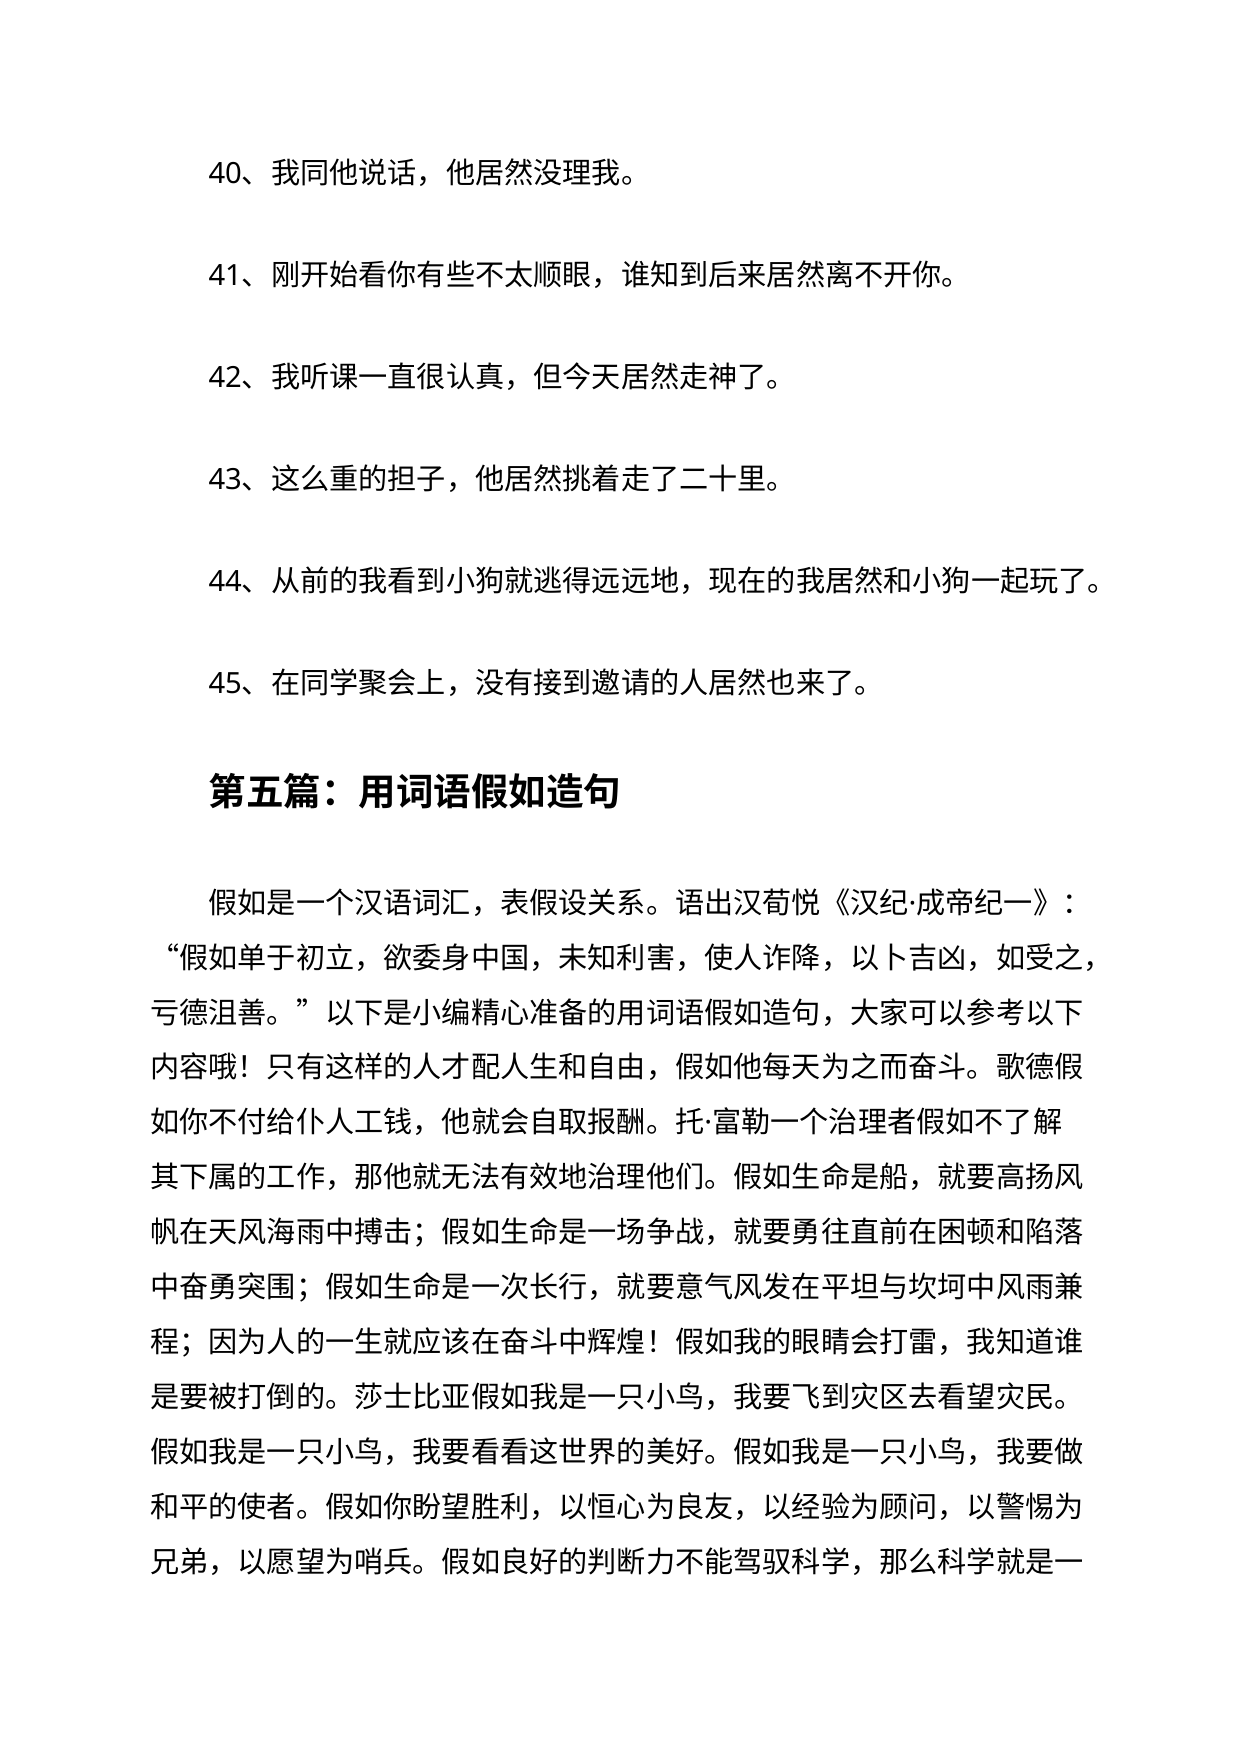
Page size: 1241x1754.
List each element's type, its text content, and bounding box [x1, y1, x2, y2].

text 45、在同学聚会上，没有接到邀请的人居然也来了。 [150, 660, 1090, 702]
text 44、从前的我看到小狗就逃得远远地，现在的我居然和小狗一起玩了。 [150, 558, 1090, 600]
text 41、刚开始看你有些不太顺眼，谁知到后来居然离不开你。 [150, 252, 1090, 294]
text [150, 879, 1090, 1581]
text 43、这么重的担子，他居然挑着走了二十里。 [150, 456, 1090, 498]
text 第五篇：用词语假如造句 [150, 762, 1090, 816]
text 42、我听课一直很认真，但今天居然走神了。 [150, 354, 1090, 396]
text 40、我同他说话，他居然没理我。 [150, 150, 1090, 192]
